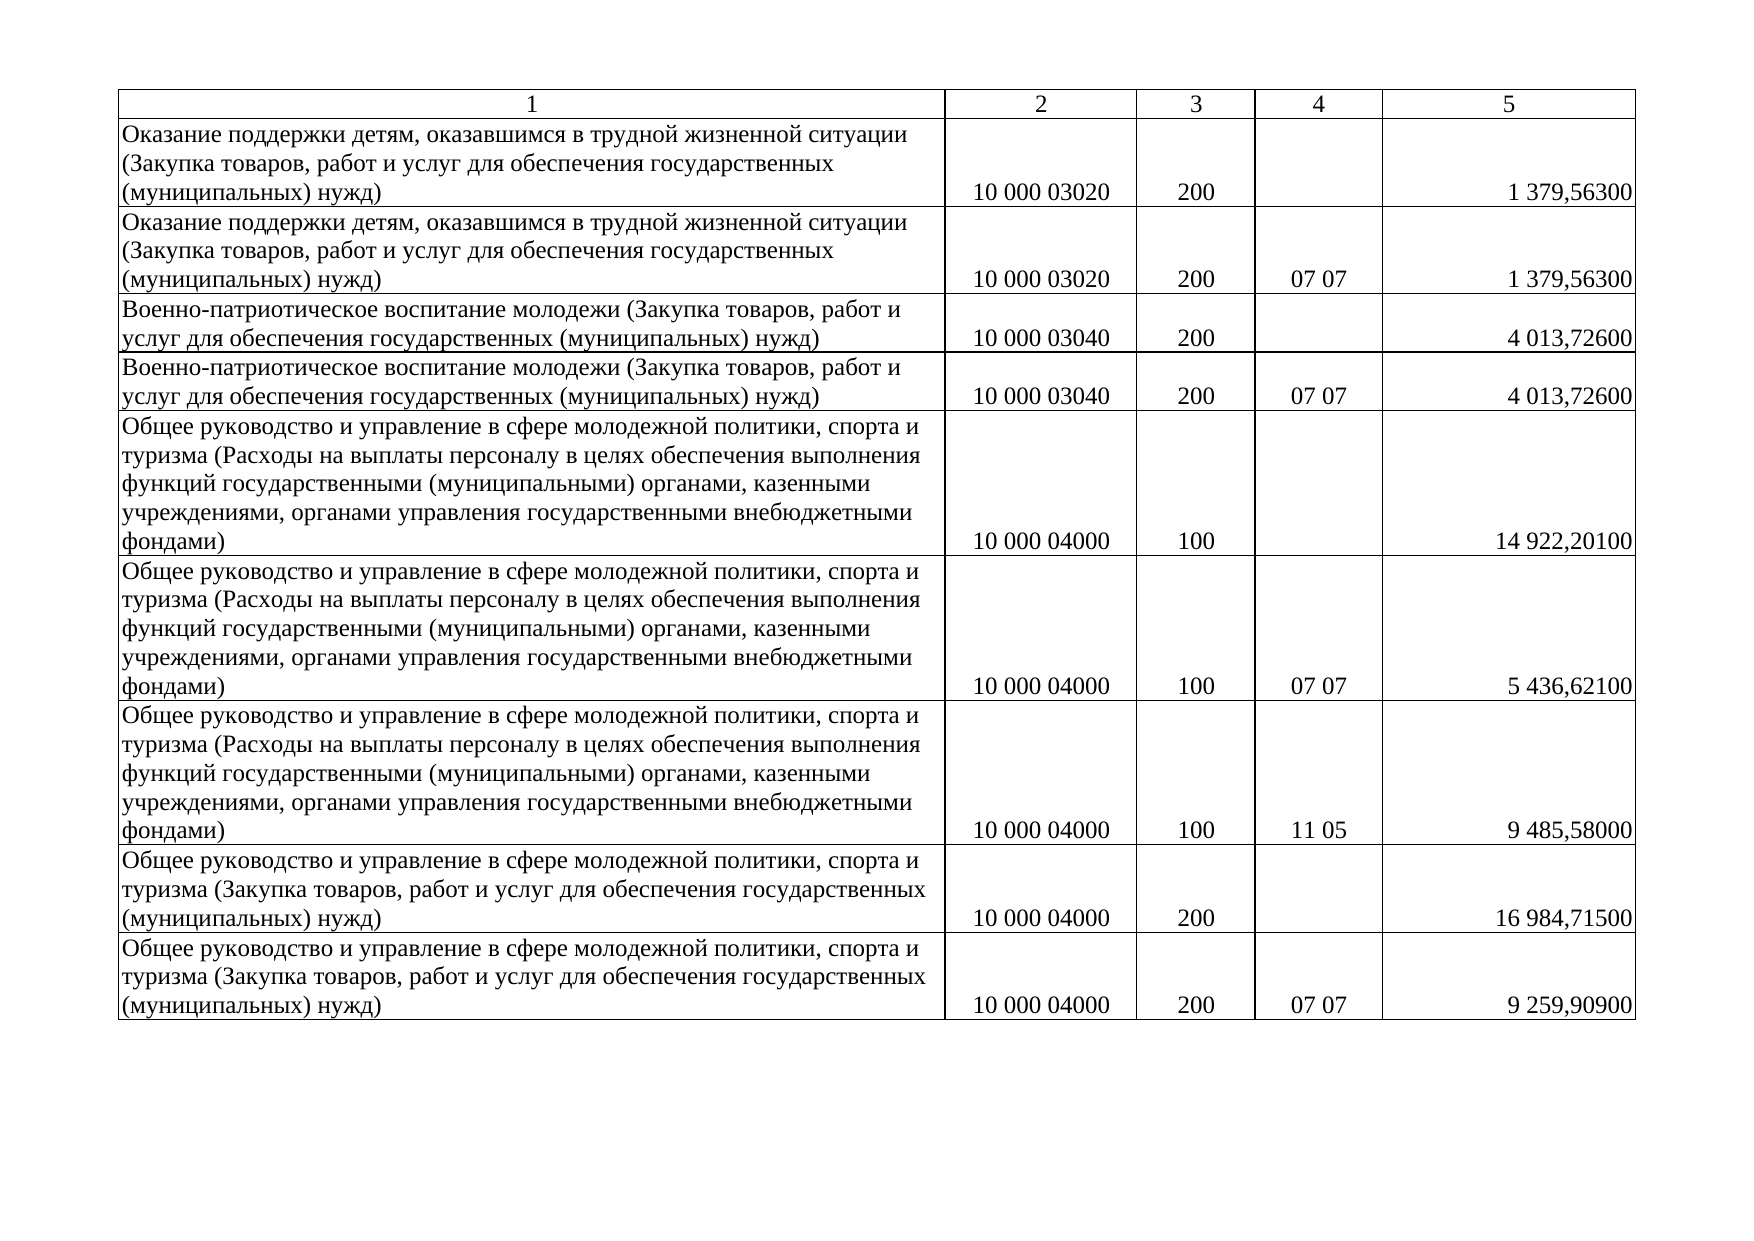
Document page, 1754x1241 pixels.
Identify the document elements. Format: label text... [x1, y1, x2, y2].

table_cell [1256, 294, 1382, 351]
table_cell 10 000 03020 [946, 119, 1136, 206]
table_cell 07 07 [1256, 207, 1382, 293]
table_cell 9 485,58000 [1383, 701, 1635, 844]
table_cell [119, 933, 944, 1019]
table_cell Военно-патриотическое воспитание молодежи (Закупка товаров, работ и услуг для обеспечения государственных (муниципальных) нужд) [119, 353, 944, 410]
table_cell 1 379,56300 [1383, 119, 1635, 206]
table_cell 16 984,71500 [1383, 845, 1635, 932]
table_cell [1256, 119, 1382, 206]
table_cell 200 [1137, 207, 1254, 293]
table_cell 07 07 [1256, 353, 1382, 410]
table_cell 100 [1137, 411, 1254, 555]
table_cell Военно-патриотическое воспитание молодежи (Закупка товаров, работ и услуг для обеспечения государственных (муниципальных) нужд) [119, 294, 944, 351]
table_cell 200 [1137, 845, 1254, 932]
table_cell 10 000 04000 [946, 933, 1136, 1019]
table_cell 200 [1137, 933, 1254, 1019]
table_cell Общее руководство и управление в сфере молодежной политики, спорта и туризма (Расходы на выплаты персоналу в целях обеспечения выполнения функций государственными (муниципальными) органами, казенными учреждениями, органами управления государственными внебюджетными фондами) [119, 411, 944, 555]
table_cell 200 [1137, 353, 1254, 410]
table_cell 10 000 03040 [946, 294, 1136, 351]
table_header 4 [1256, 90, 1382, 118]
table_cell 11 05 [1256, 701, 1382, 844]
table_header 3 [1137, 90, 1254, 118]
table_cell 9 259,90900 [1383, 933, 1635, 1019]
table_cell 4 013,72600 [1383, 353, 1635, 410]
table_cell 100 [1137, 701, 1254, 844]
table_cell 14 922,20100 [1383, 411, 1635, 555]
table_cell Общее руководство и управление в сфере молодежной политики, спорта и туризма (Расходы на выплаты персоналу в целях обеспечения выполнения функций государственными (муниципальными) органами, казенными учреждениями, органами управления государственными внебюджетными фондами) [119, 701, 944, 844]
table_cell 10 000 03040 [946, 353, 1136, 410]
table_cell [1256, 845, 1382, 932]
table_cell 4 013,72600 [1383, 294, 1635, 351]
table_cell 10 000 04000 [946, 845, 1136, 932]
table_header 1 [119, 90, 944, 118]
table_cell 200 [1137, 294, 1254, 351]
table_cell Оказание поддержки детям, оказавшимся в трудной жизненной ситуации (Закупка товаров, работ и услуг для обеспечения государственных (муниципальных) нужд) [119, 119, 944, 206]
table_cell 10 000 04000 [946, 701, 1136, 844]
table_cell 5 436,62100 [1383, 556, 1635, 699]
table_cell 1 379,56300 [1383, 207, 1635, 293]
table_cell 100 [1137, 556, 1254, 699]
table_cell 10 000 04000 [946, 411, 1136, 555]
table_cell [1256, 411, 1382, 555]
table_cell 10 000 04000 [946, 556, 1136, 699]
table_cell 10 000 03020 [946, 207, 1136, 293]
table_cell Общее руководство и управление в сфере молодежной политики, спорта и туризма (Расходы на выплаты персоналу в целях обеспечения выполнения функций государственными (муниципальными) органами, казенными учреждениями, органами управления государственными внебюджетными фондами) [119, 556, 944, 699]
table_cell 200 [1137, 119, 1254, 206]
table_header 5 [1383, 90, 1635, 118]
table_cell Оказание поддержки детям, оказавшимся в трудной жизненной ситуации (Закупка товаров, работ и услуг для обеспечения государственных (муниципальных) нужд) [119, 207, 944, 293]
table_cell 07 07 [1256, 556, 1382, 699]
table_header 2 [946, 90, 1136, 118]
table_cell 07 07 [1256, 933, 1382, 1019]
